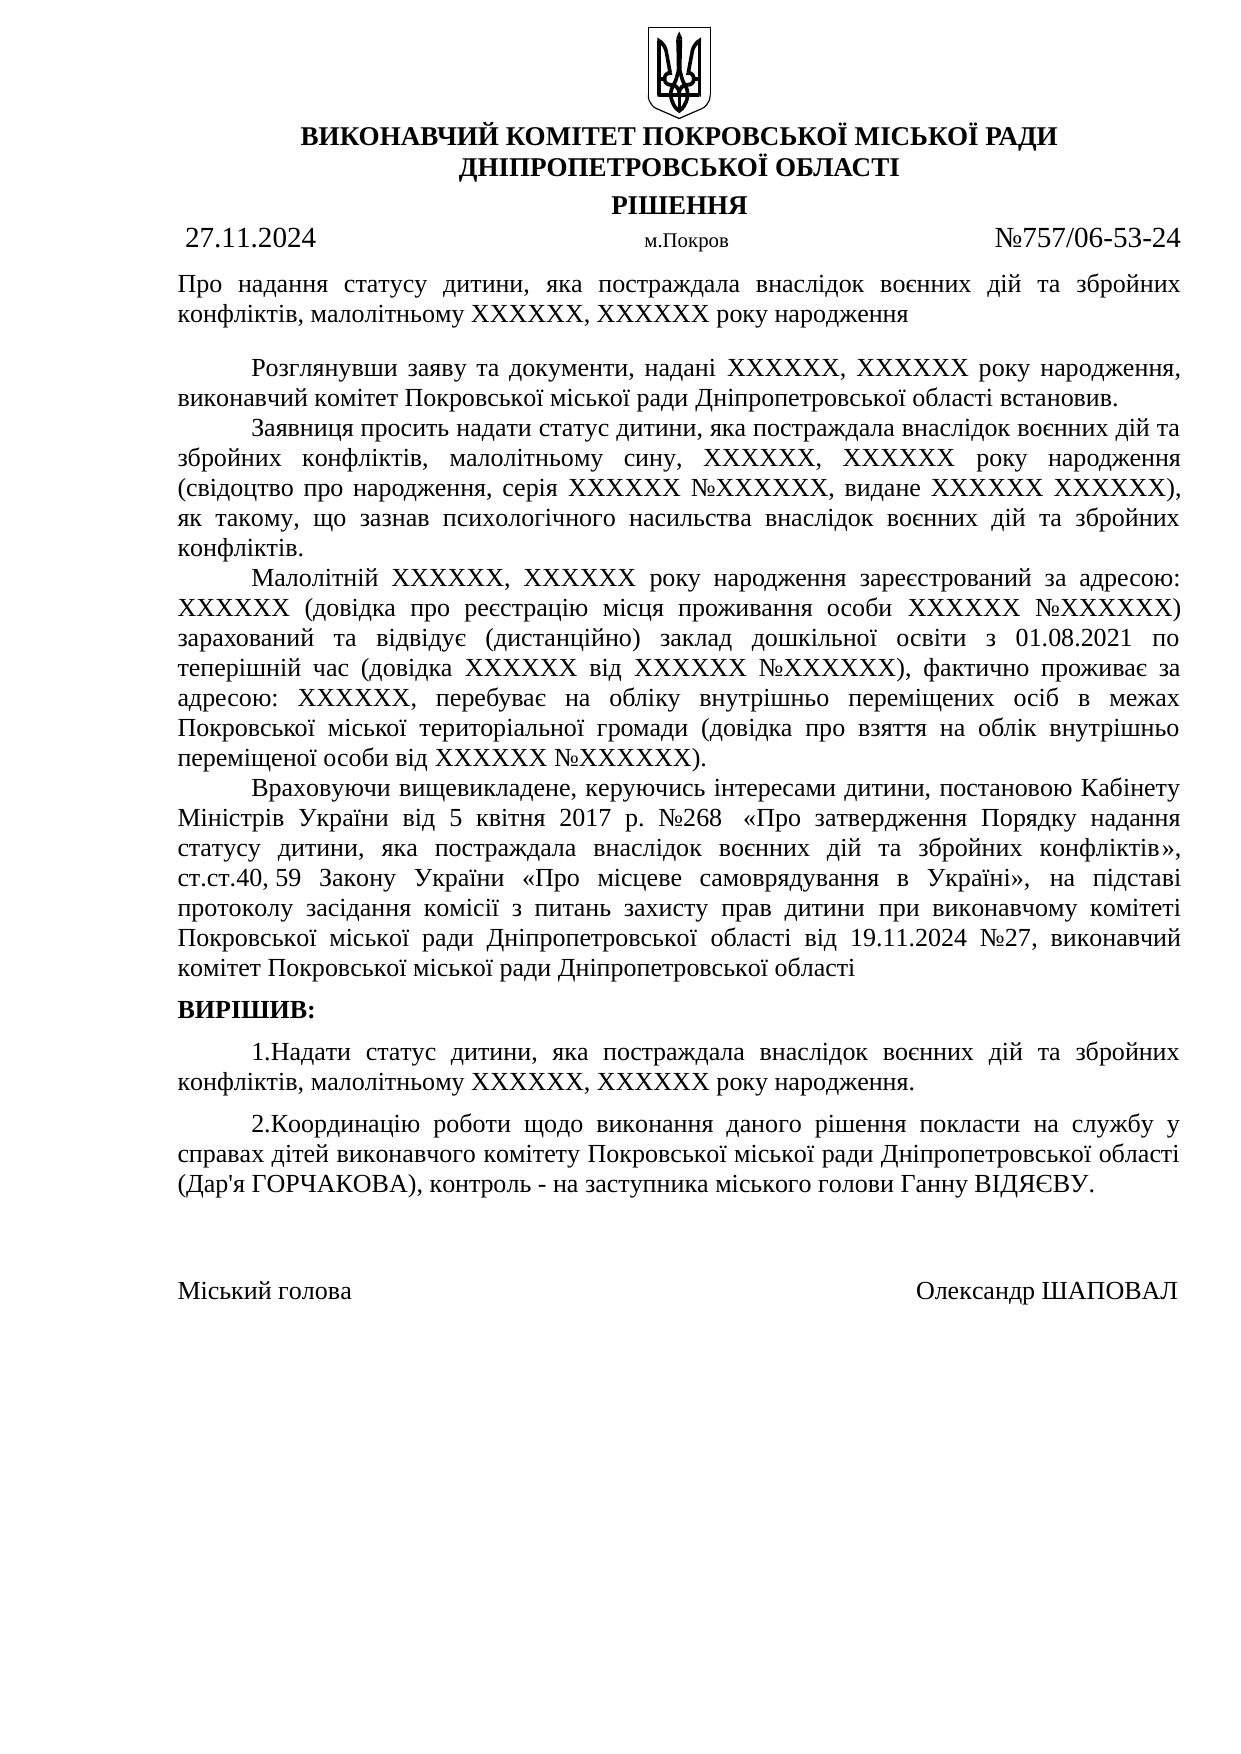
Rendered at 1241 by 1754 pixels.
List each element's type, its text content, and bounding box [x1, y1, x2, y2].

text 2.Координацію роботи щодо виконання даного рішення покласти на службу у справах дітей виконавчого комітету Покровської міської ради Дніпропетровської області (Дар'я ГОРЧАКОВА), контроль - на заступника міського голови Ганну ВІДЯЄВУ. [177, 1108, 1181, 1198]
text Про надання статусу дитини, яка постраждала внаслідок воєнних дій та збройних конфліктів, малолітньому ХХХХХХ, ХХХХХХ року народження [177, 268, 1181, 328]
text Враховуючи вищевикладене, керуючись інтересами дитини, постановою Кабінету Міністрів України від 5 квітня 2017 р. №268 «Про затвердження Порядку надання статусу дитини, яка постраждала внаслідок воєнних дій та збройних конфліктів», ст.ст.40, 59 Закону України «Про місцеве самоврядування в Україні», на підставі протоколу засідання комісії з питань захисту прав дитини при виконавчому комітеті Покровської міської ради Дніпропетровської області від 19.11.2024 №27, виконавчий комітет Покровської міської ради Дніпропетровської області [177, 772, 1181, 982]
text 27.11.2024 м.Покров №757/06-53-24 [177, 220, 1181, 254]
text 1.Надати статус дитини, яка постраждала внаслідок воєнних дій та збройних конфліктів, малолітньому ХХХХХХ, ХХХХХХ року народження. [177, 1036, 1181, 1096]
text Малолітній ХХХХХХ, ХХХХХХ року народження зареєстрований за адресою: ХХХХХХ (довідка про реєстрацію місця проживання особи ХХХХХХ №ХХХХХХ) зарахований та відвідує (дистанційно) заклад дошкільної освіти з 01.08.2021 по теперішній час (довідка ХХХХХХ від ХХХХХХ №ХХХХХХ), фактично проживає за адресою: ХХХХХХ, перебуває на обліку внутрішньо переміщених осіб в межах Покровської міської територіальної громади (довідка про взяття на облік внутрішньо переміщеної особи від ХХХХХХ №ХХХХХХ). [177, 562, 1181, 772]
text РІШЕННЯ [177, 189, 1181, 220]
text ВИРІШИВ: [177, 994, 1181, 1024]
text ВИКОНАВЧИЙ КОМІТЕТ ПОКРОВСЬКОЇ МІСЬКОЇ РАДИ [177, 74, 1181, 151]
text Міський голова Олександр ШАПОВАЛ [177, 1275, 1181, 1335]
text Заявниця просить надати статус дитини, яка постраждала внаслідок воєнних дій та збройних конфліктів, малолітньому сину, ХХХХХХ, ХХХХХХ року народження (свідоцтво про народження, серія ХХХХХХ №ХХХХХХ, видане ХХХХХХ ХХХХХХ), як такому, що зазнав психологічного насильства внаслідок воєнних дій та збройних конфліктів. [177, 412, 1181, 562]
text Розглянувши заяву та документи, надані ХХХХХХ, ХХХХХХ року народження, виконавчий комітет Покровської міської ради Дніпропетровської області встановив. [177, 352, 1181, 412]
text ДНІПРОПЕТРОВСЬКОЇ ОБЛАСТІ [177, 151, 1181, 182]
